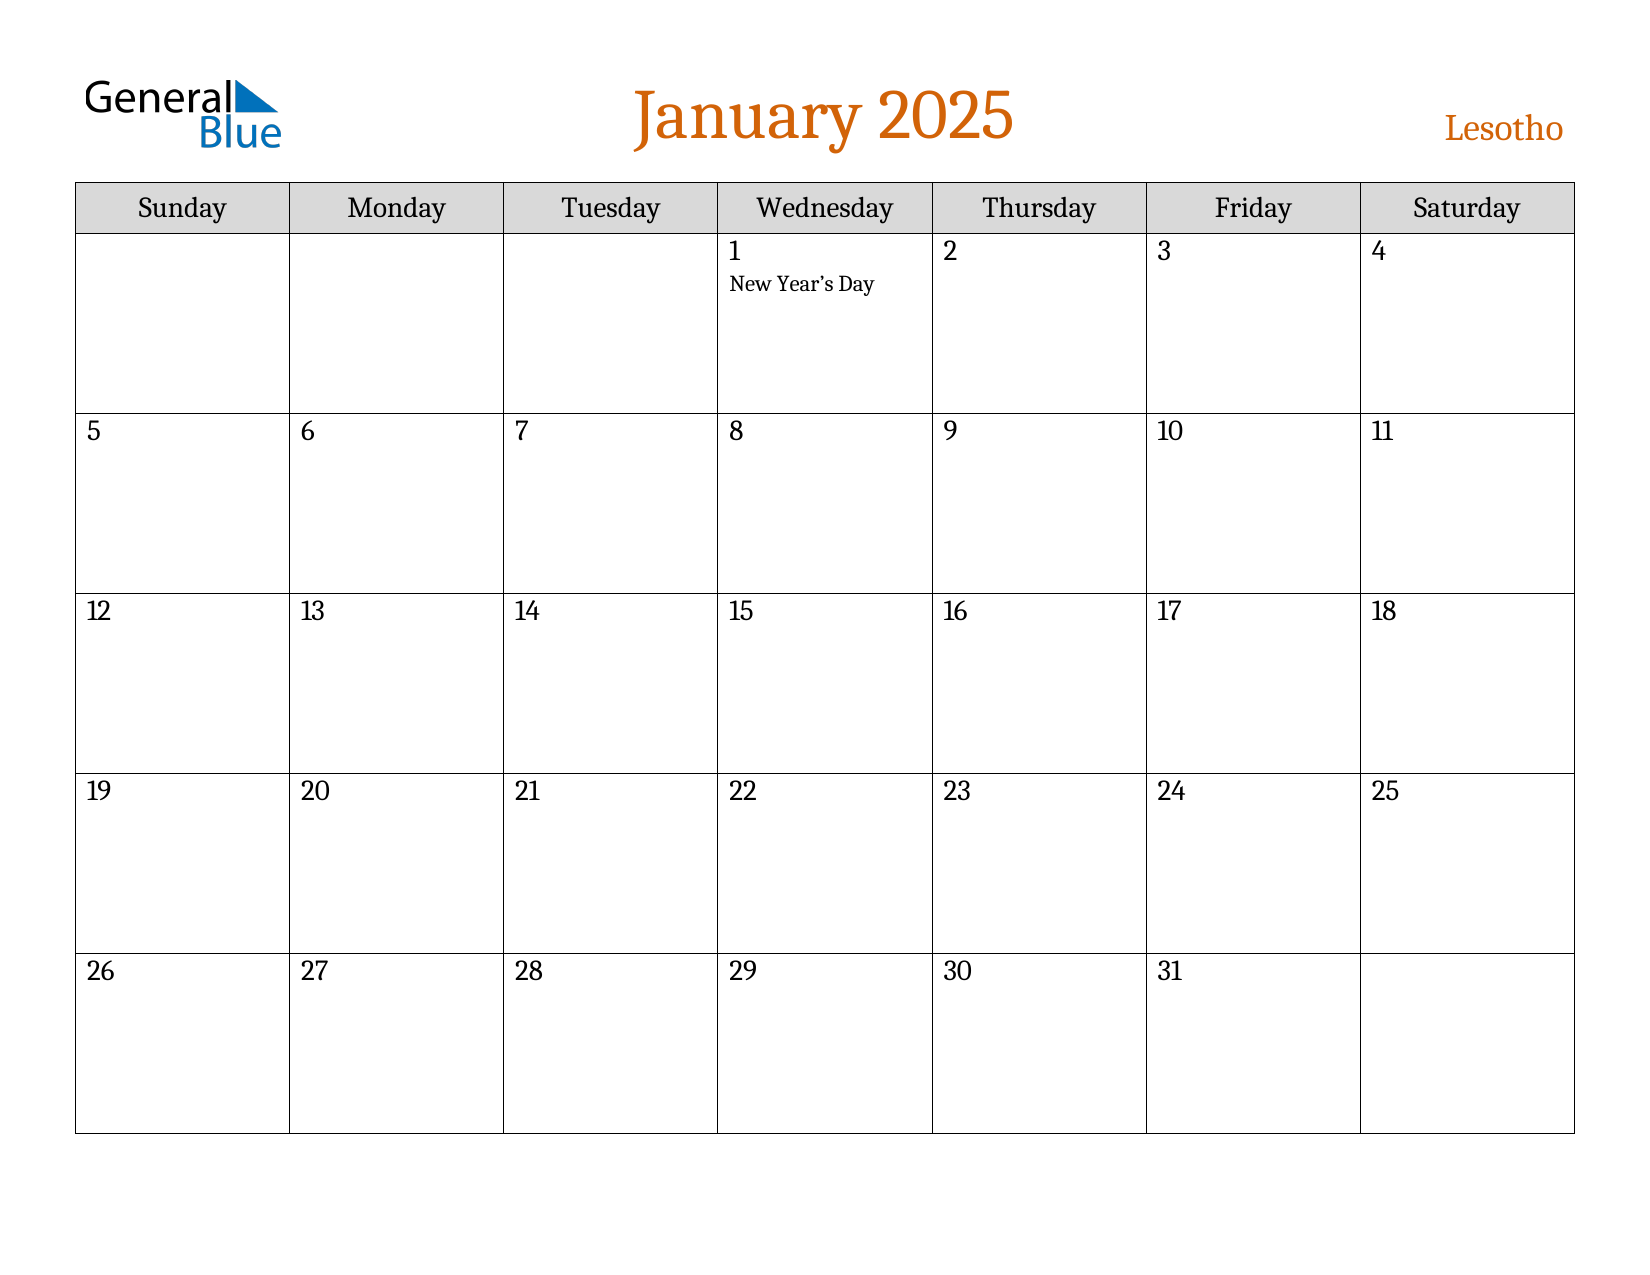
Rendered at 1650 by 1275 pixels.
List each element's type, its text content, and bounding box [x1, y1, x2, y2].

table_cell [1361, 450, 1574, 593]
table_cell [504, 810, 717, 953]
table_cell [1361, 630, 1574, 773]
table_cell [290, 234, 503, 270]
table_cell [933, 990, 1146, 1133]
table_cell Thursday [933, 183, 1146, 233]
table_cell 4 [1361, 234, 1574, 270]
table_cell 19 [76, 774, 289, 810]
table_cell 2 [933, 234, 1146, 270]
table_cell 30 [933, 954, 1146, 990]
table_header [76, 75, 503, 182]
table_cell [76, 630, 289, 773]
table_cell [1361, 990, 1574, 1133]
table_cell 20 [290, 774, 503, 810]
table_cell [718, 990, 932, 1133]
table_cell 28 [504, 954, 717, 990]
table_header Lesotho [1146, 75, 1574, 182]
table_cell 23 [933, 774, 1146, 810]
table_cell [718, 630, 932, 773]
table_cell [1147, 450, 1360, 593]
table_cell Saturday [1361, 183, 1574, 233]
table_cell New Year’s Day [718, 270, 932, 413]
table_cell Monday [290, 183, 503, 233]
table_header January 2025 [504, 75, 1146, 182]
table_cell [933, 270, 1146, 413]
table_cell [718, 810, 932, 953]
table_cell [933, 450, 1146, 593]
table_cell [504, 270, 717, 413]
table_cell 31 [1147, 954, 1360, 990]
table_cell 15 [718, 594, 932, 630]
table_cell [504, 990, 717, 1133]
table_cell 14 [504, 594, 717, 630]
table_cell 29 [718, 954, 932, 990]
table_cell 25 [1361, 774, 1574, 810]
table_cell 10 [1147, 414, 1360, 450]
table_cell [290, 810, 503, 953]
table_cell 11 [1361, 414, 1574, 450]
table_cell 26 [76, 954, 289, 990]
table_cell [1361, 270, 1574, 413]
table_cell 17 [1147, 594, 1360, 630]
table_cell [933, 630, 1146, 773]
table_cell [504, 450, 717, 593]
table_cell 16 [933, 594, 1146, 630]
table_cell 5 [76, 414, 289, 450]
table_cell Tuesday [504, 183, 717, 233]
table_cell [290, 270, 503, 413]
table_cell [76, 450, 289, 593]
table_cell 3 [1147, 234, 1360, 270]
table_cell 27 [290, 954, 503, 990]
table_cell [1147, 990, 1360, 1133]
table_cell [76, 234, 289, 270]
table_cell 22 [718, 774, 932, 810]
table_cell [1147, 630, 1360, 773]
table_cell [76, 990, 289, 1133]
table_cell 21 [504, 774, 717, 810]
table_cell 8 [718, 414, 932, 450]
table_cell [290, 450, 503, 593]
table_cell 9 [933, 414, 1146, 450]
table_cell [1147, 270, 1360, 413]
table_cell Friday [1147, 183, 1360, 233]
table_cell [1361, 810, 1574, 953]
table_cell 12 [76, 594, 289, 630]
table_cell 13 [290, 594, 503, 630]
table_cell [504, 234, 717, 270]
table_cell [933, 810, 1146, 953]
table_cell [718, 450, 932, 593]
table_cell Sunday [76, 183, 289, 233]
table_cell [1361, 954, 1574, 990]
table_cell [76, 270, 289, 413]
table_cell [290, 630, 503, 773]
table_cell 6 [290, 414, 503, 450]
table_cell 7 [504, 414, 717, 450]
table_cell [76, 810, 289, 953]
table_cell [504, 630, 717, 773]
table_cell 24 [1147, 774, 1360, 810]
table_cell 1 [718, 234, 932, 270]
table_cell 18 [1361, 594, 1574, 630]
table_cell Wednesday [718, 183, 932, 233]
picture [86, 80, 281, 148]
table_cell [1147, 810, 1360, 953]
table_cell [290, 990, 503, 1133]
